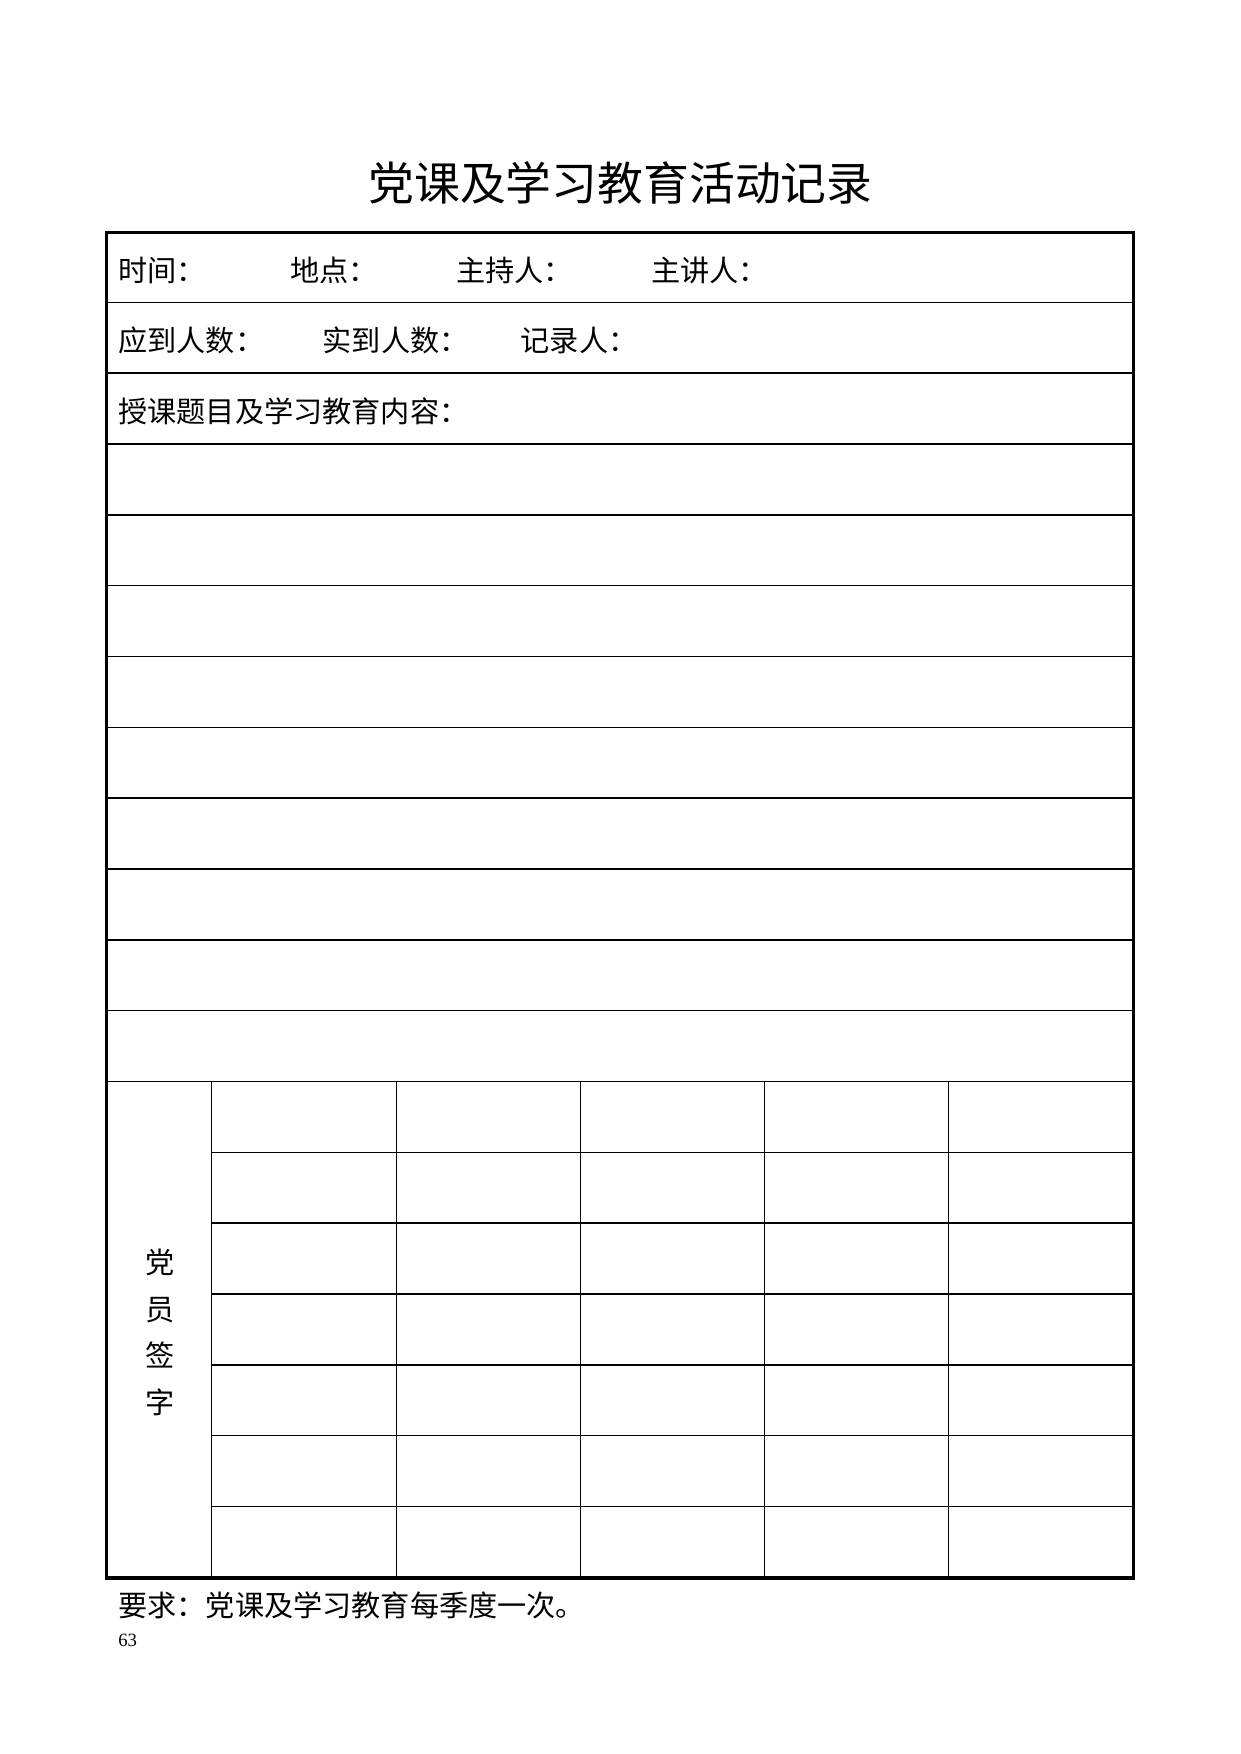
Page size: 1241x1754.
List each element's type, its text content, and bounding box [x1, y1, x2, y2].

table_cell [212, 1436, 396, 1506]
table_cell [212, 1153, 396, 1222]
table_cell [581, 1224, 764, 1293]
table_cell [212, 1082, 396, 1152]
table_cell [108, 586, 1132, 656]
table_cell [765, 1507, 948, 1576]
text 要求：党课及学习教育每季度一次。 [118, 1580, 1122, 1625]
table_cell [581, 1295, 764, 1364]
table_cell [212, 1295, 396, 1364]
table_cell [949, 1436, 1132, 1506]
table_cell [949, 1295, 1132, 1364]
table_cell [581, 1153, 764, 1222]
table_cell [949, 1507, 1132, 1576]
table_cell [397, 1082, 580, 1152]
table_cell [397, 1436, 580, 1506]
text 党课及学习教育活动记录 [118, 164, 1122, 210]
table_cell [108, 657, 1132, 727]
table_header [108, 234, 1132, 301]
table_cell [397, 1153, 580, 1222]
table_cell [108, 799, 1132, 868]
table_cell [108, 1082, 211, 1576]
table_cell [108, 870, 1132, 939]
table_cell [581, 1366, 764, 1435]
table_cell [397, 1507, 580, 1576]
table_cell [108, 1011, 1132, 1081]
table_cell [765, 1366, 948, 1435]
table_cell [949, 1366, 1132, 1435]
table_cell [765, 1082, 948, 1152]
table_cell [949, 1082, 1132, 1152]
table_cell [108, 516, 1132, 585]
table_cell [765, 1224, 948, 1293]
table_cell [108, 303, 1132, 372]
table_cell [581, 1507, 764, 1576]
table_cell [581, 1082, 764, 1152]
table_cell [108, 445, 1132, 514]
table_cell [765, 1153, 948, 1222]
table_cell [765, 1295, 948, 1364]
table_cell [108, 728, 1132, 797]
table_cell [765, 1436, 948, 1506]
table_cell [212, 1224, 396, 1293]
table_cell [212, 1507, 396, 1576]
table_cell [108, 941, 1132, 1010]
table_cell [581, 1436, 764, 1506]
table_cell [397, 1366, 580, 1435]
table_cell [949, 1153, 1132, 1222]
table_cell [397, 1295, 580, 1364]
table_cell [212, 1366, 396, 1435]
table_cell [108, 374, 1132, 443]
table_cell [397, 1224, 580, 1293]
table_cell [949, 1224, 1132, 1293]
